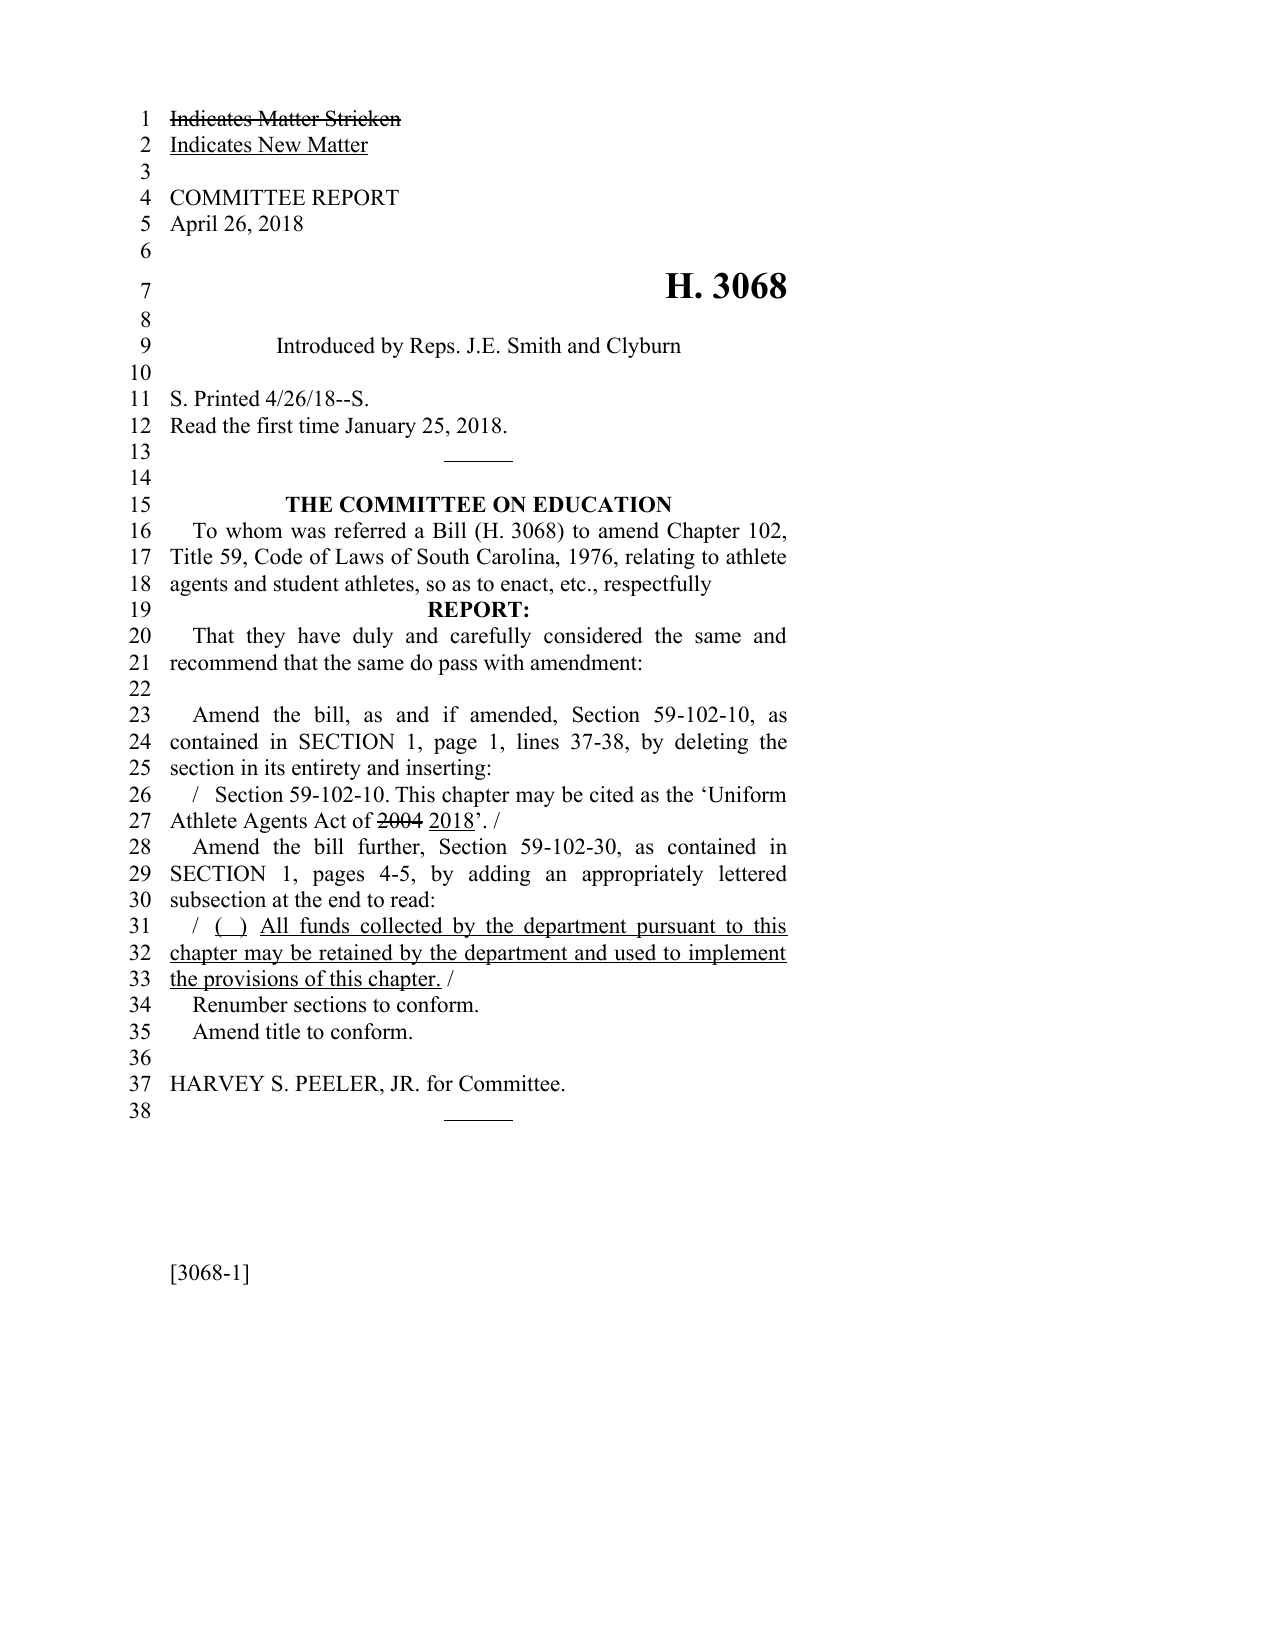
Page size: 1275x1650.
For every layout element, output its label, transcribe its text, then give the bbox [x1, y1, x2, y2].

text / ( ) All funds collected by the department pursuant to this chapter may be retained by the department and used to implement the provisions of this chapter. / [169, 963, 787, 991]
text Amend title to conform. [169, 1018, 787, 1044]
text COMMITTEE REPORT [169, 184, 787, 210]
text That they have duly and carefully considered the same and recommend that the same do pass with amendment: [169, 622, 787, 675]
text Indicates Matter Stricken [169, 105, 787, 131]
text REPORT: [169, 596, 787, 622]
text / Section 59-102-10. This chapter may be cited as the ‘Uniform Athlete Agents Act of 2004 2018’. / [169, 781, 787, 833]
text S. Printed 4/26/18--S. [169, 385, 787, 412]
text Amend the bill further, Section 59-102-30, as contained in SECTION 1, pages 4-5, by adding an appropriately lettered subsection at the end to read: [169, 833, 787, 912]
text Read the first time January 25, 2018. [169, 412, 787, 438]
text HARVEY S. PEELER, JR. for Committee. [169, 1071, 787, 1097]
text H. 3068 [169, 263, 787, 306]
text / ( ) All funds collected by the department pursuant to this chapter may be retained by the department and used to implement the provisions of this chapter. / [169, 912, 787, 962]
text Introduced by Reps. J.E. Smith and Clyburn [169, 333, 787, 359]
text Renumber sections to conform. [169, 991, 787, 1018]
text Indicates New Matter [169, 131, 787, 158]
text April 26, 2018 [169, 210, 787, 237]
text THE COMMITTEE ON EDUCATION [169, 491, 787, 517]
text To whom was referred a Bill (H. 3068) to amend Chapter 102, Title 59, Code of Laws of South Carolina, 1976, relating to athlete agents and student athletes, so as to enact, etc., respectfully [169, 517, 787, 596]
text Amend the bill, as and if amended, Section 59-102-10, as contained in SECTION 1, page 1, lines 37-38, by deleting the section in its entirety and inserting: [169, 702, 787, 781]
